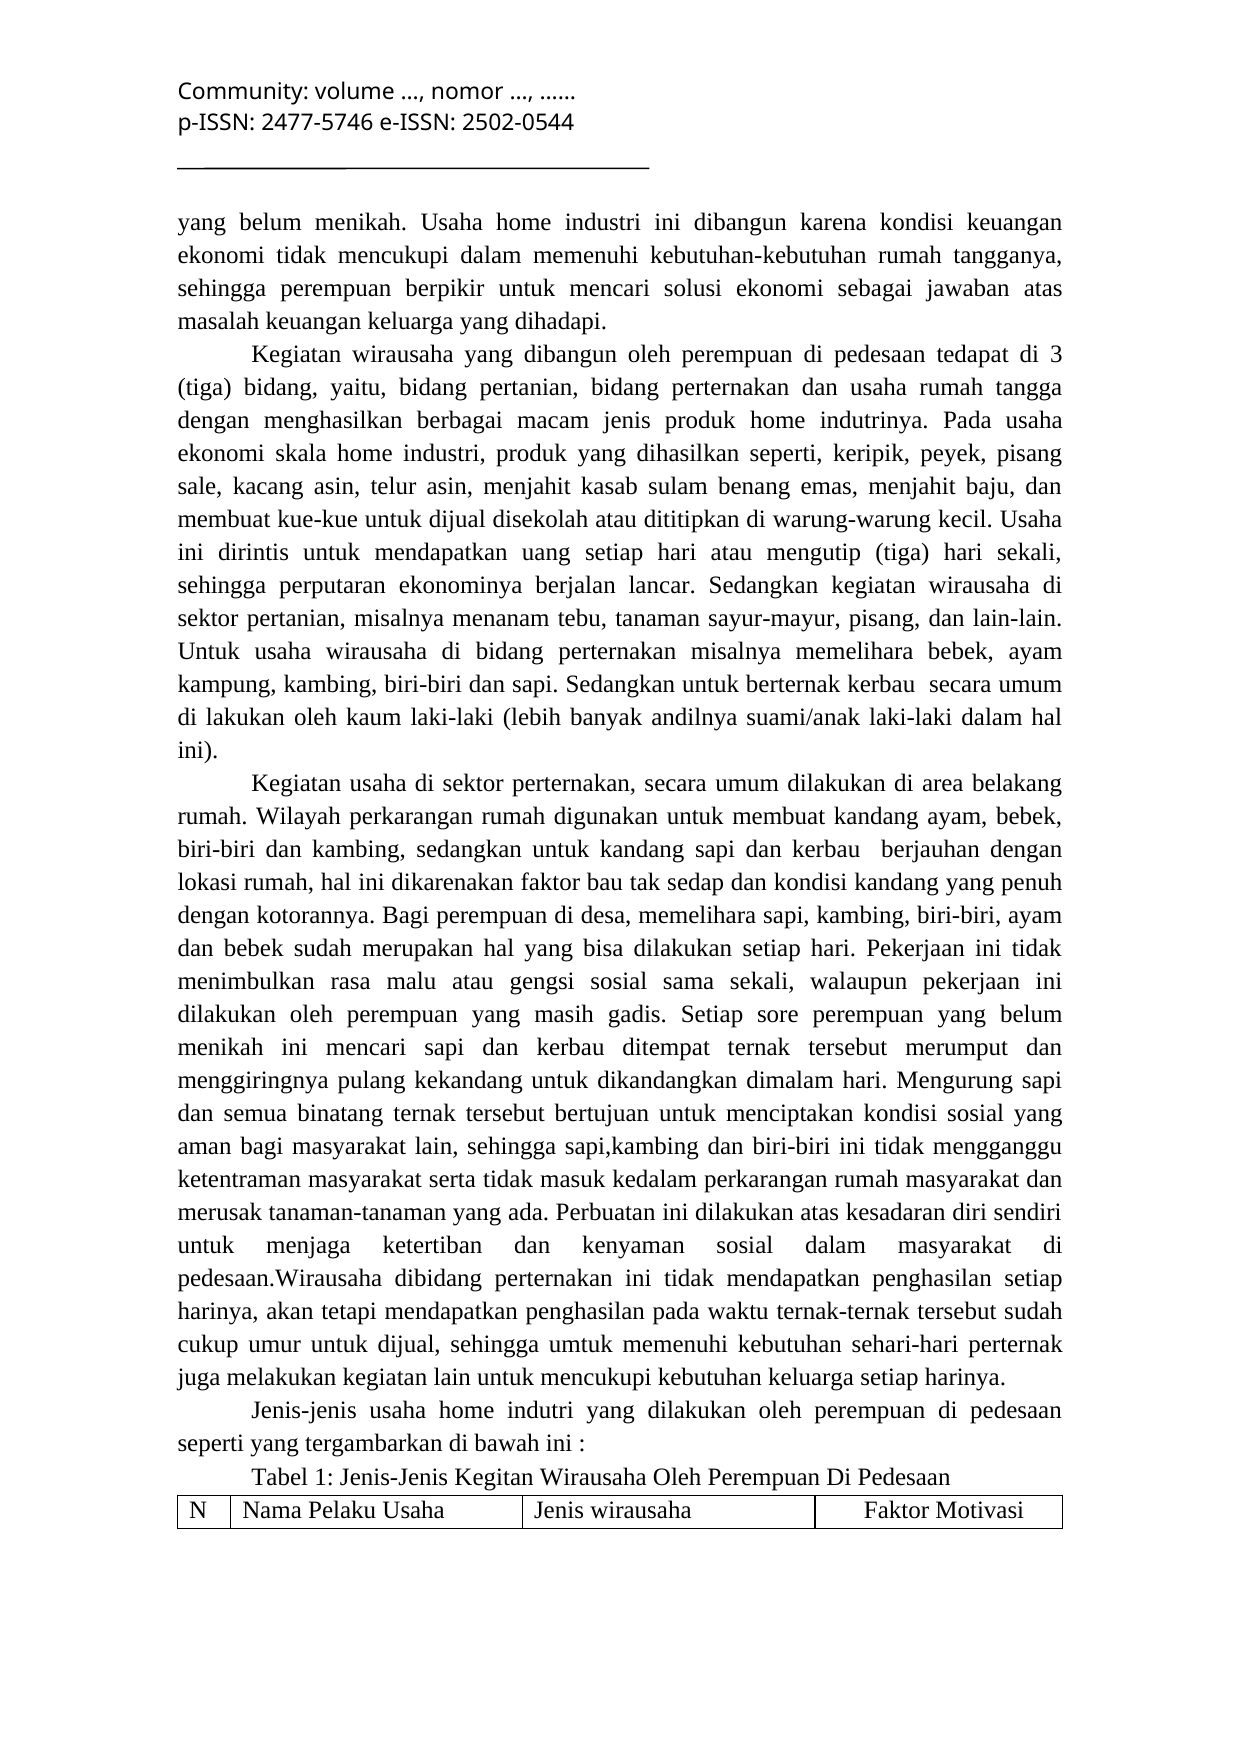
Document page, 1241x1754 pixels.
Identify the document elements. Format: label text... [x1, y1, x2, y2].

list Kegiatan usaha di sektor perternakan, secara umum dilakukan di area belakang rumah. Wilayah perkarangan rumah digunakan untuk membuat kandang ayam, bebek, biri-biri dan kambing, sedangkan untuk kandang sapi dan kerbau berjauhan dengan lokasi rumah, hal ini dikarenakan faktor bau tak sedap dan kondisi kandang yang penuh dengan kotorannya. Bagi perempuan di desa, memelihara sapi, kambing, biri-biri, ayam dan bebek sudah merupakan hal yang bisa dilakukan setiap hari. Pekerjaan ini tidak menimbulkan rasa malu atau gengsi sosial sama sekali, walaupun pekerjaan ini dilakukan oleh perempuan yang masih gadis. Setiap sore perempuan yang belum menikah ini mencari sapi dan kerbau ditempat ternak tersebut merumput dan menggiringnya pulang kekandang untuk dikandangkan dimalam hari. Mengurung sapi dan semua binatang ternak tersebut bertujuan untuk menciptakan kondisi sosial yang aman bagi masyarakat lain, sehingga sapi,kambing dan biri-biri ini tidak mengganggu ketentraman masyarakat serta tidak masuk kedalam perkarangan rumah masyarakat dan merusak tanaman-tanaman yang ada. Perbuatan ini dilakukan atas kesadaran diri sendiri untuk menjaga ketertiban dan kenyaman sosial dalam masyarakat di pedesaan.Wirausaha dibidang perternakan ini tidak mendapatkan penghasilan setiap harinya, akan tetapi mendapatkan penghasilan pada waktu ternak-ternak tersebut sudah cukup umur untuk dijual, sehingga umtuk memenuhi kebutuhan sehari-hari perternak juga melakukan kegiatan lain untuk mencukupi kebutuhan keluarga setiap harinya. [177, 768, 1063, 1391]
table_header No [178, 1496, 230, 1528]
table_header Jenis wirausaha [523, 1496, 814, 1528]
list Tabel 1: Jenis-Jenis Kegitan Wirausaha Oleh Perempuan Di Pedesaan [177, 1462, 1063, 1490]
list Kegiatan wirausaha yang dibangun oleh perempuan di pedesaan tedapat di 3 (tiga) bidang, yaitu, bidang pertanian, bidang perternakan dan usaha rumah tangga dengan menghasilkan berbagai macam jenis produk home indutrinya. Pada usaha ekonomi skala home industri, produk yang dihasilkan seperti, keripik, peyek, pisang sale, kacang asin, telur asin, menjahit kasab sulam benang emas, menjahit baju, dan membuat kue-kue untuk dijual disekolah atau dititipkan di warung-warung kecil. Usaha ini dirintis untuk mendapatkan uang setiap hari atau mengutip (tiga) hari sekali, sehingga perputaran ekonominya berjalan lancar. Sedangkan kegiatan wirausaha di sektor pertanian, misalnya menanam tebu, tanaman sayur-mayur, pisang, dan lain-lain. Untuk usaha wirausaha di bidang perternakan misalnya memelihara bebek, ayam kampung, kambing, biri-biri dan sapi. Sedangkan untuk berternak kerbau secara umum di lakukan oleh kaum laki-laki (lebih banyak andilnya suami/anak laki-laki dalam hal ini). [177, 339, 1063, 764]
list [177, 207, 1063, 334]
list Jenis-jenis usaha home indutri yang dilakukan oleh perempuan di pedesaan seperti yang tergambarkan di bawah ini : [177, 1396, 1063, 1457]
table_header Faktor Motivasi [816, 1496, 1062, 1528]
table_header Nama Pelaku Usaha [231, 1496, 522, 1528]
